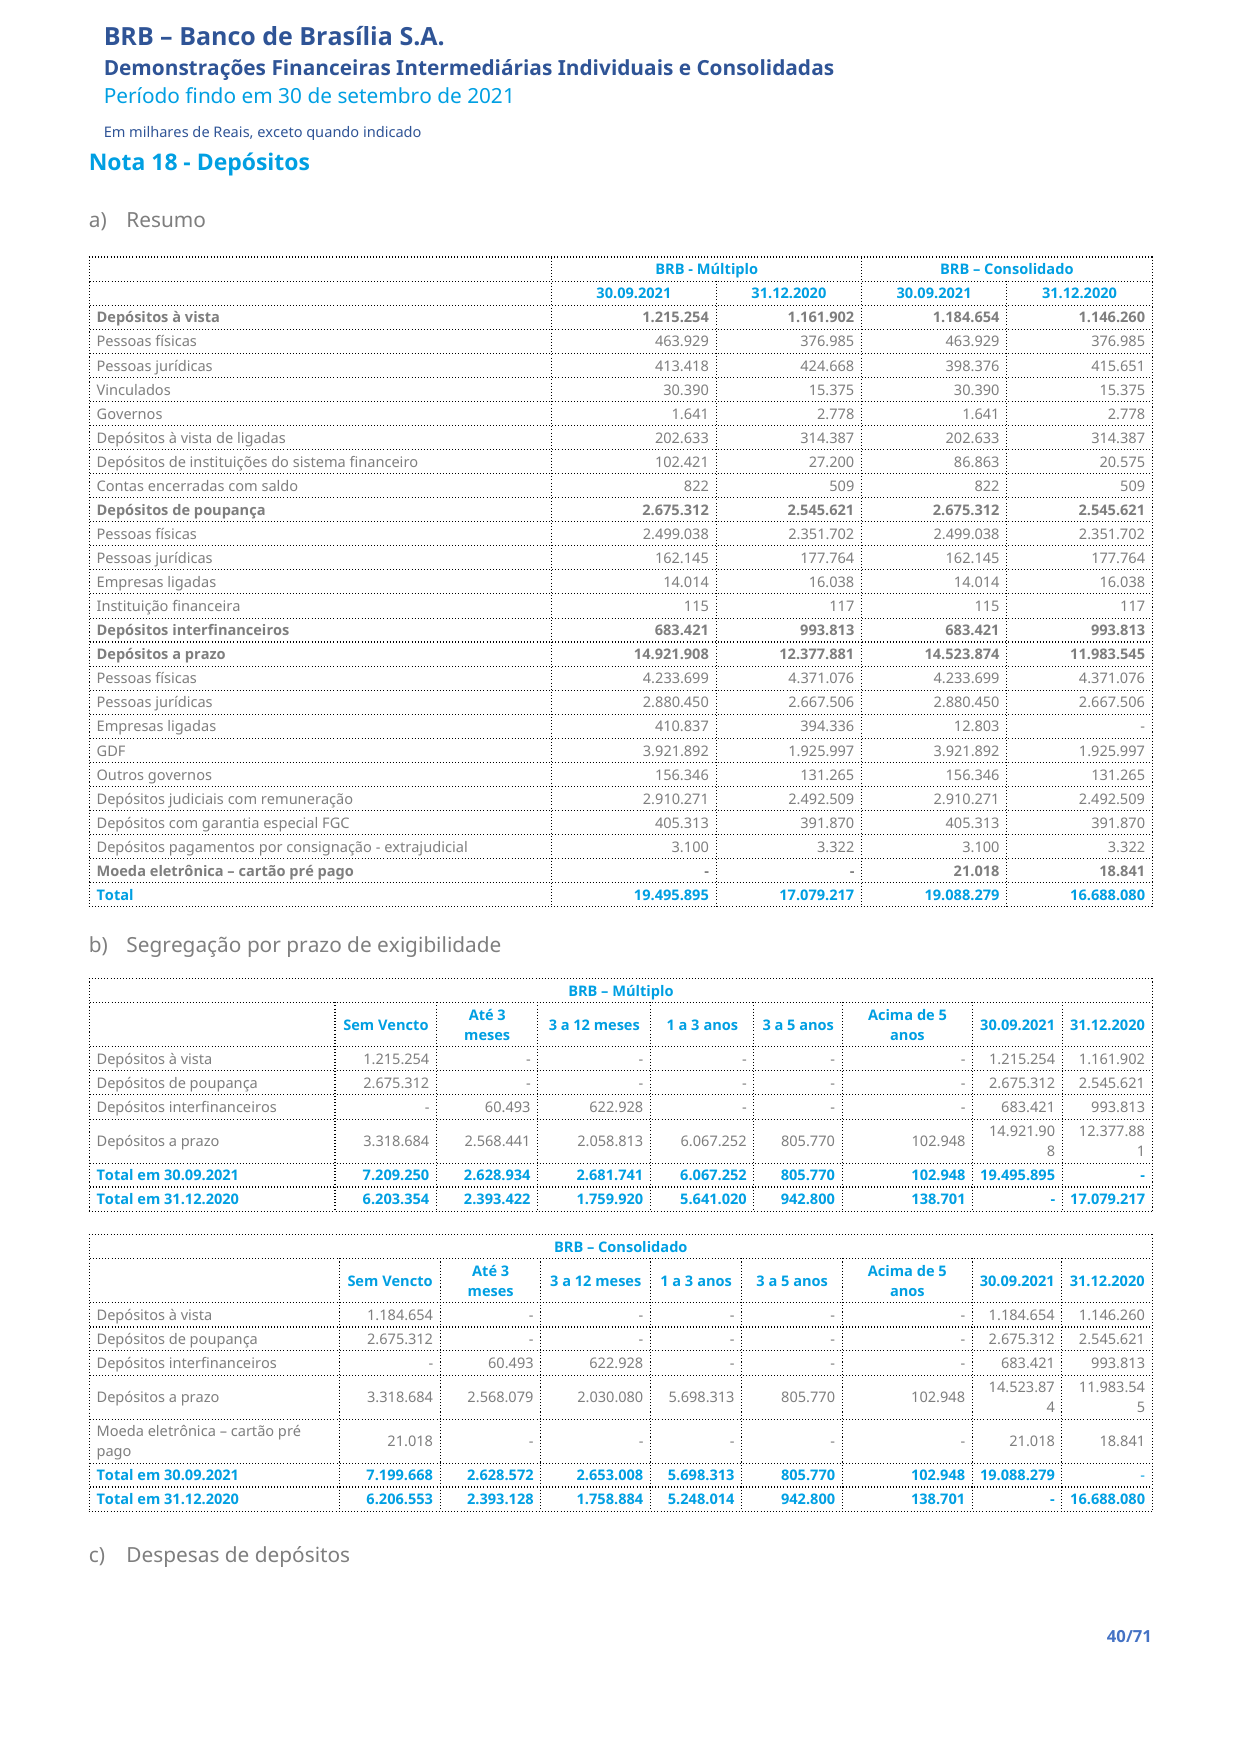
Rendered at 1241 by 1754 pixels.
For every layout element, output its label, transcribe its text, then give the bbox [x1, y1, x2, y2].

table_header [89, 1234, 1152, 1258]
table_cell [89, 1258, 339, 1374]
list Segregação por prazo de exigibilidade [89, 930, 1152, 958]
subtitle Nota 18 - Depósitos [89, 146, 1152, 177]
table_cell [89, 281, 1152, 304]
list Despesas de depósitos [89, 1540, 1152, 1568]
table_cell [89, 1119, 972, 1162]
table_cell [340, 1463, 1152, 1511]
list Resumo [89, 205, 1152, 234]
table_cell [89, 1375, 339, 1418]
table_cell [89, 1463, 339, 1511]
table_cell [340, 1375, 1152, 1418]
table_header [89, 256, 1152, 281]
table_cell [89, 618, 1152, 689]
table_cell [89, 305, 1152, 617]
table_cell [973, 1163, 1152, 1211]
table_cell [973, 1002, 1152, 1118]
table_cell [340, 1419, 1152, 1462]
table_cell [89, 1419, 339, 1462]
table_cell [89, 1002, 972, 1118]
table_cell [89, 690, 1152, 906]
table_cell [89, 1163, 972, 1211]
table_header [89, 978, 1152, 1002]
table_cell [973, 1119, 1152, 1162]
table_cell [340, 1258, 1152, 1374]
